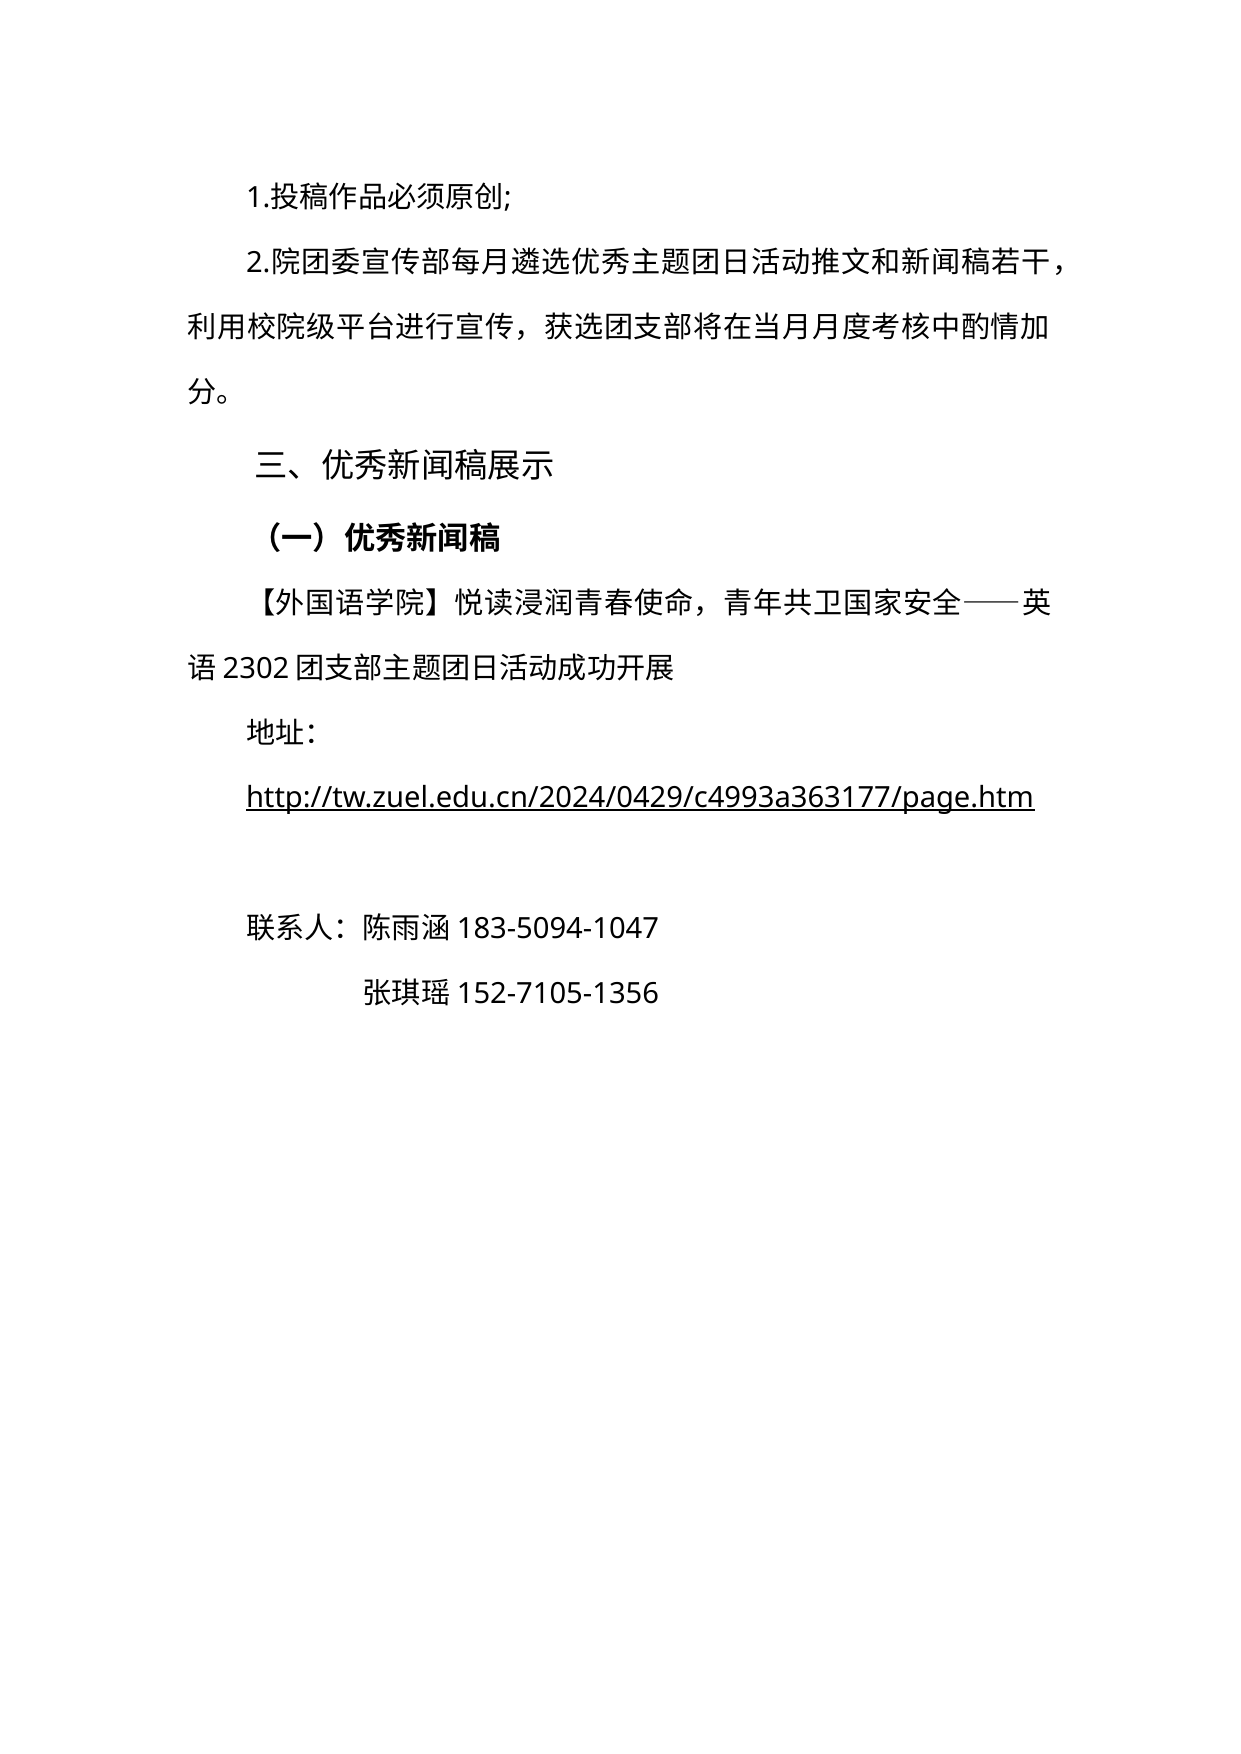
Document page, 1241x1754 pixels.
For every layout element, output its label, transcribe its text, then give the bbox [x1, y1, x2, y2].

text 联系人：陈雨涵 183-5094-1047 [187, 893, 1053, 958]
text 【外国语学院】悦读浸润青春使命，青年共卫国家安全——英语2302团支部主题团日活动成功开展 [187, 568, 1053, 698]
text 1.投稿作品必须原创; [187, 162, 1053, 227]
text http://tw.zuel.edu.cn/2024/0429/c4993a363177/page.htm [187, 763, 1053, 828]
text 地址： [187, 698, 1053, 763]
text 2.院团委宣传部每月遴选优秀主题团日活动推文和新闻稿若干，利用校院级平台进行宣传，获选团支部将在当月月度考核中酌情加分。 [187, 227, 1053, 422]
text 张琪瑶 152-7105-1356 [187, 958, 1053, 1023]
text （一）优秀新闻稿 [187, 503, 1053, 568]
text 三、优秀新闻稿展示 [187, 430, 1053, 495]
